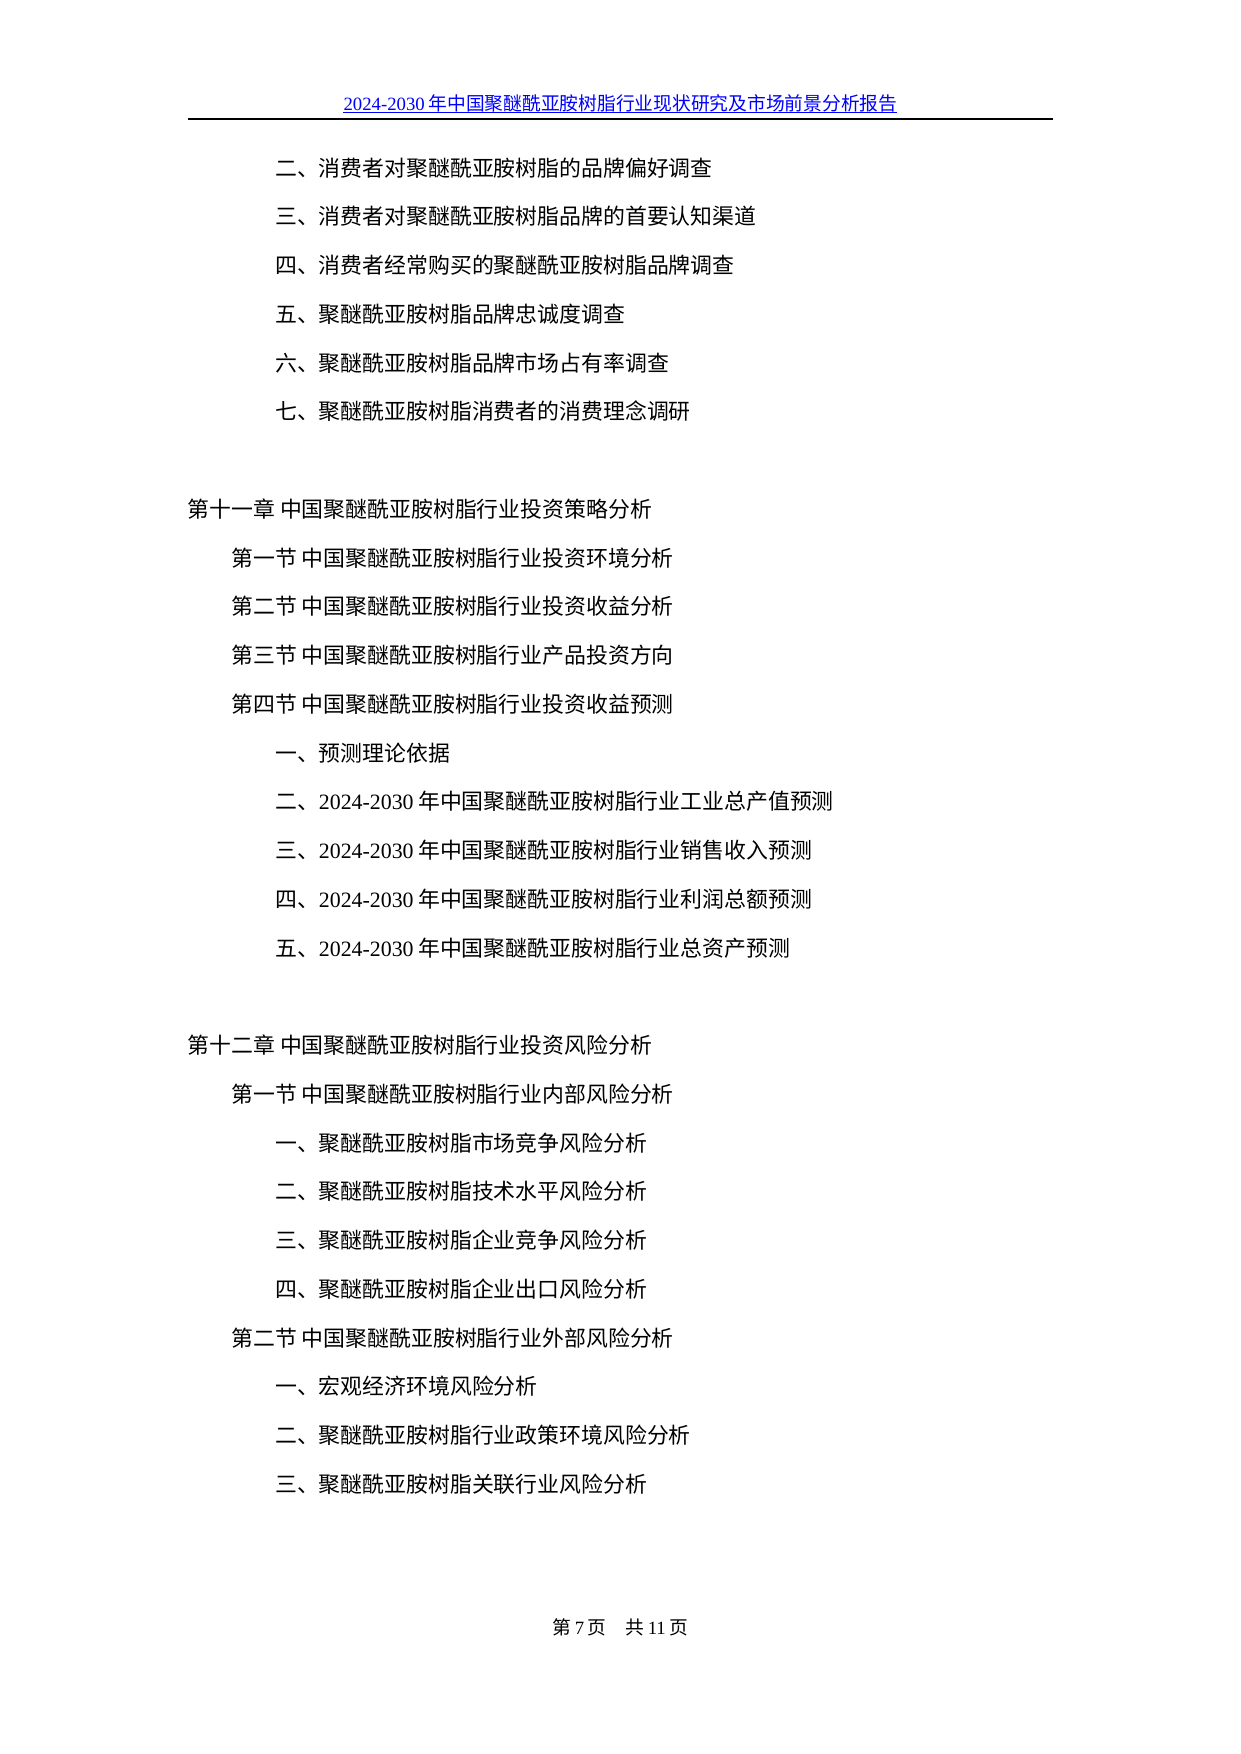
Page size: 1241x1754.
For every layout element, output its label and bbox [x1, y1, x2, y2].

text [187, 150, 1053, 1499]
